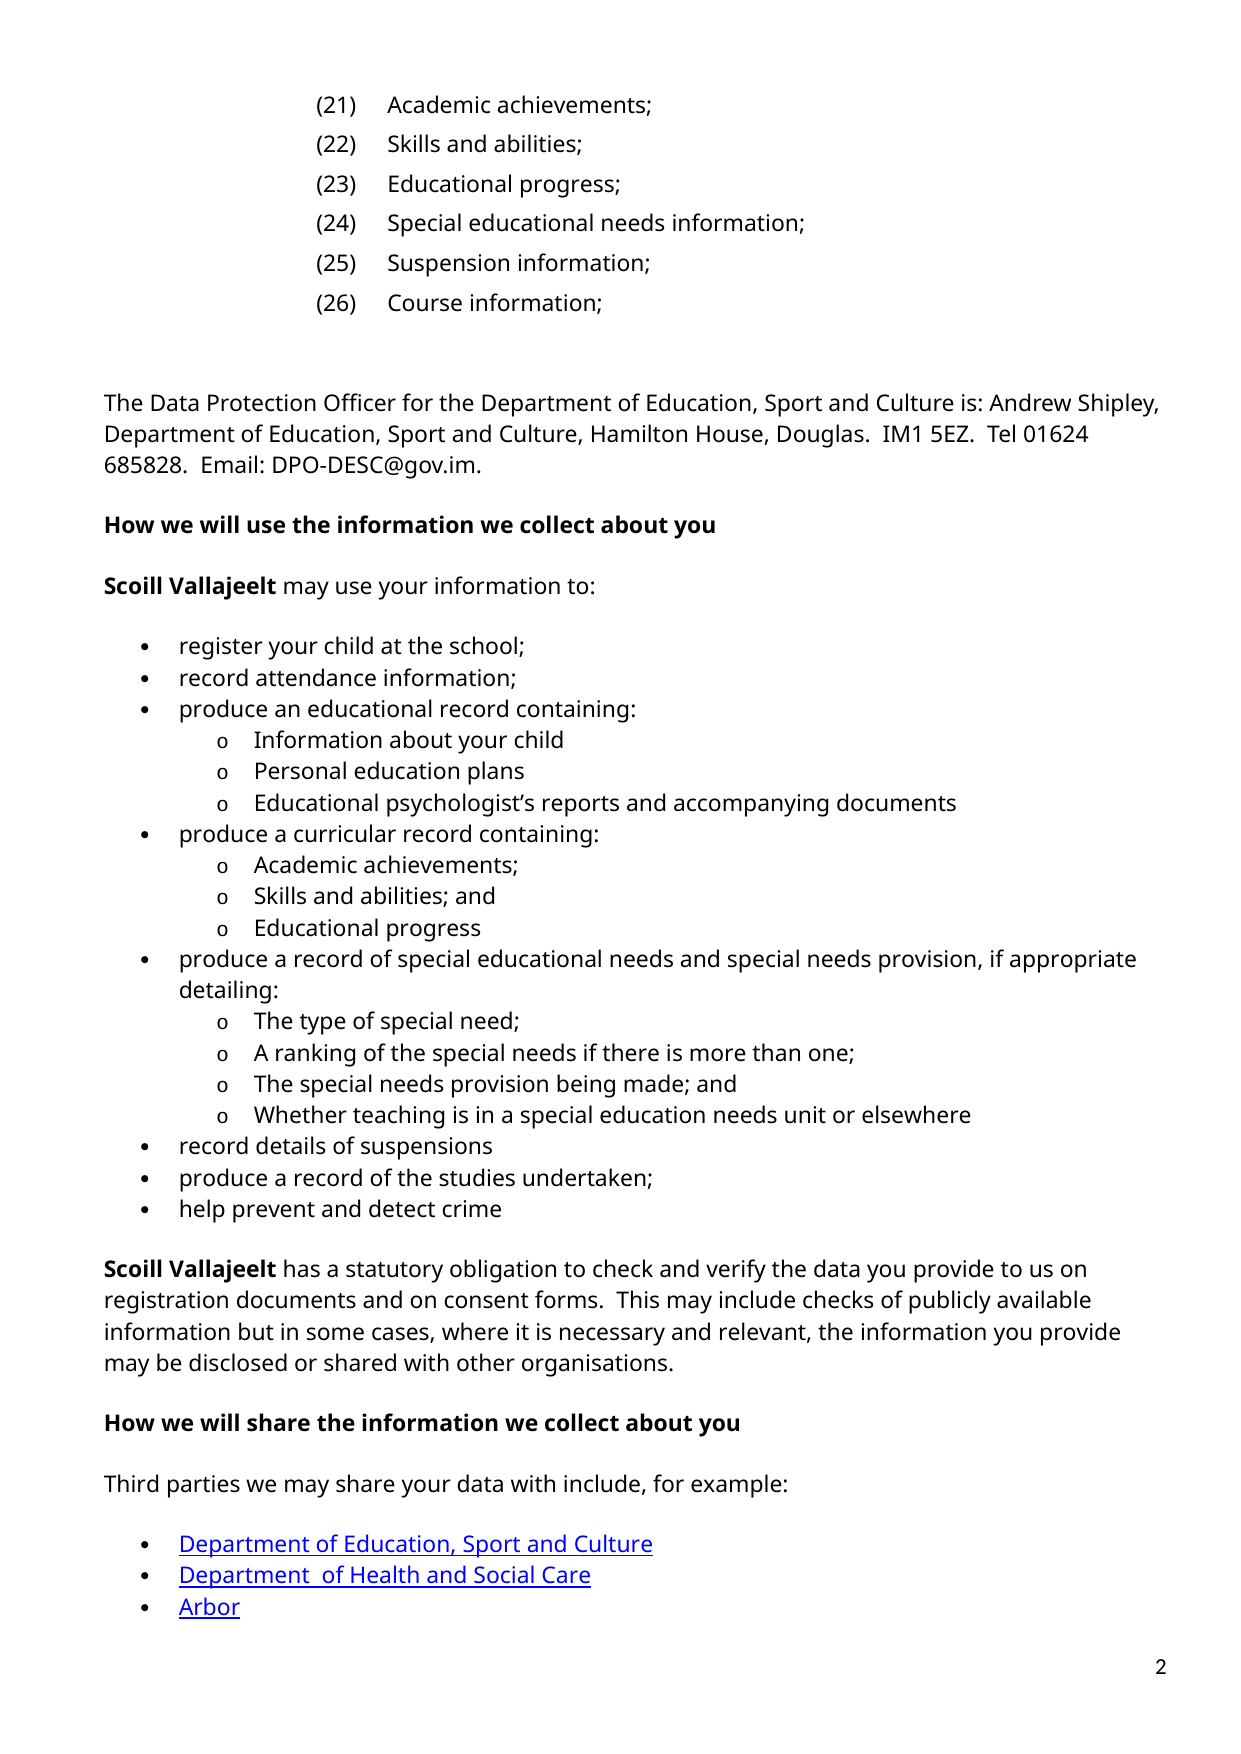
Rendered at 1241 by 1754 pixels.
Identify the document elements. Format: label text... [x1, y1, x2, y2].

text Scoill Vallajeelt may use your information to: [103, 570, 1167, 601]
list Personal education plans [216, 755, 1167, 787]
list record attendance information; [141, 662, 1167, 693]
list A ranking of the special needs if there is more than one; [216, 1037, 1167, 1068]
list Skills and abilities; [316, 128, 1167, 159]
list produce a record of special educational needs and special needs provision, if appropriate detailing: [141, 943, 1167, 1005]
list Department of Education, Sport and Culture [141, 1528, 1167, 1559]
list produce an educational record containing: [141, 693, 1167, 724]
text Third parties we may share your data with include, for example: [103, 1468, 1167, 1499]
list Skills and abilities; and [216, 880, 1167, 912]
subtitle How we will use the information we collect about you [103, 509, 1167, 541]
list Arbor [141, 1591, 1167, 1622]
subtitle The Data Protection Officer for the Department of Education, Sport and Culture is: Andrew Shipley, Department of Education, Sport and Culture, Hamilton House, Douglas. IM1 5EZ. Tel 01624 685828. Email: DPO-DESC@gov.im. [103, 387, 1167, 480]
list Whether teaching is in a special education needs unit or elsewhere [216, 1099, 1167, 1130]
list Special educational needs information; [316, 207, 1167, 239]
list Educational progress; [316, 168, 1167, 199]
list Educational psychologist’s reports and accompanying documents [216, 787, 1167, 818]
list produce a curricular record containing: [141, 818, 1167, 849]
list help prevent and detect crime [141, 1193, 1167, 1224]
list Suspension information; [316, 247, 1167, 278]
list Educational progress [216, 912, 1167, 943]
text How we will share the information we collect about you [103, 1407, 1167, 1439]
list register your child at the school; [141, 630, 1167, 662]
list Department of Health and Social Care [141, 1559, 1167, 1591]
list Information about your child [216, 724, 1167, 755]
list produce a record of the studies undertaken; [141, 1162, 1167, 1193]
text Scoill Vallajeelt has a statutory obligation to check and verify the data you provide to us on registration documents and on consent forms. This may include checks of publicly available information but in some cases, where it is necessary and relevant, the information you provide may be disclosed or shared with other organisations. [103, 1253, 1167, 1378]
list record details of suspensions [141, 1130, 1167, 1162]
list Academic achievements; [216, 849, 1167, 880]
list Academic achievements; [316, 89, 1167, 120]
list The type of special need; [216, 1005, 1167, 1037]
list The special needs provision being made; and [216, 1068, 1167, 1099]
list Course information; [316, 287, 1167, 318]
